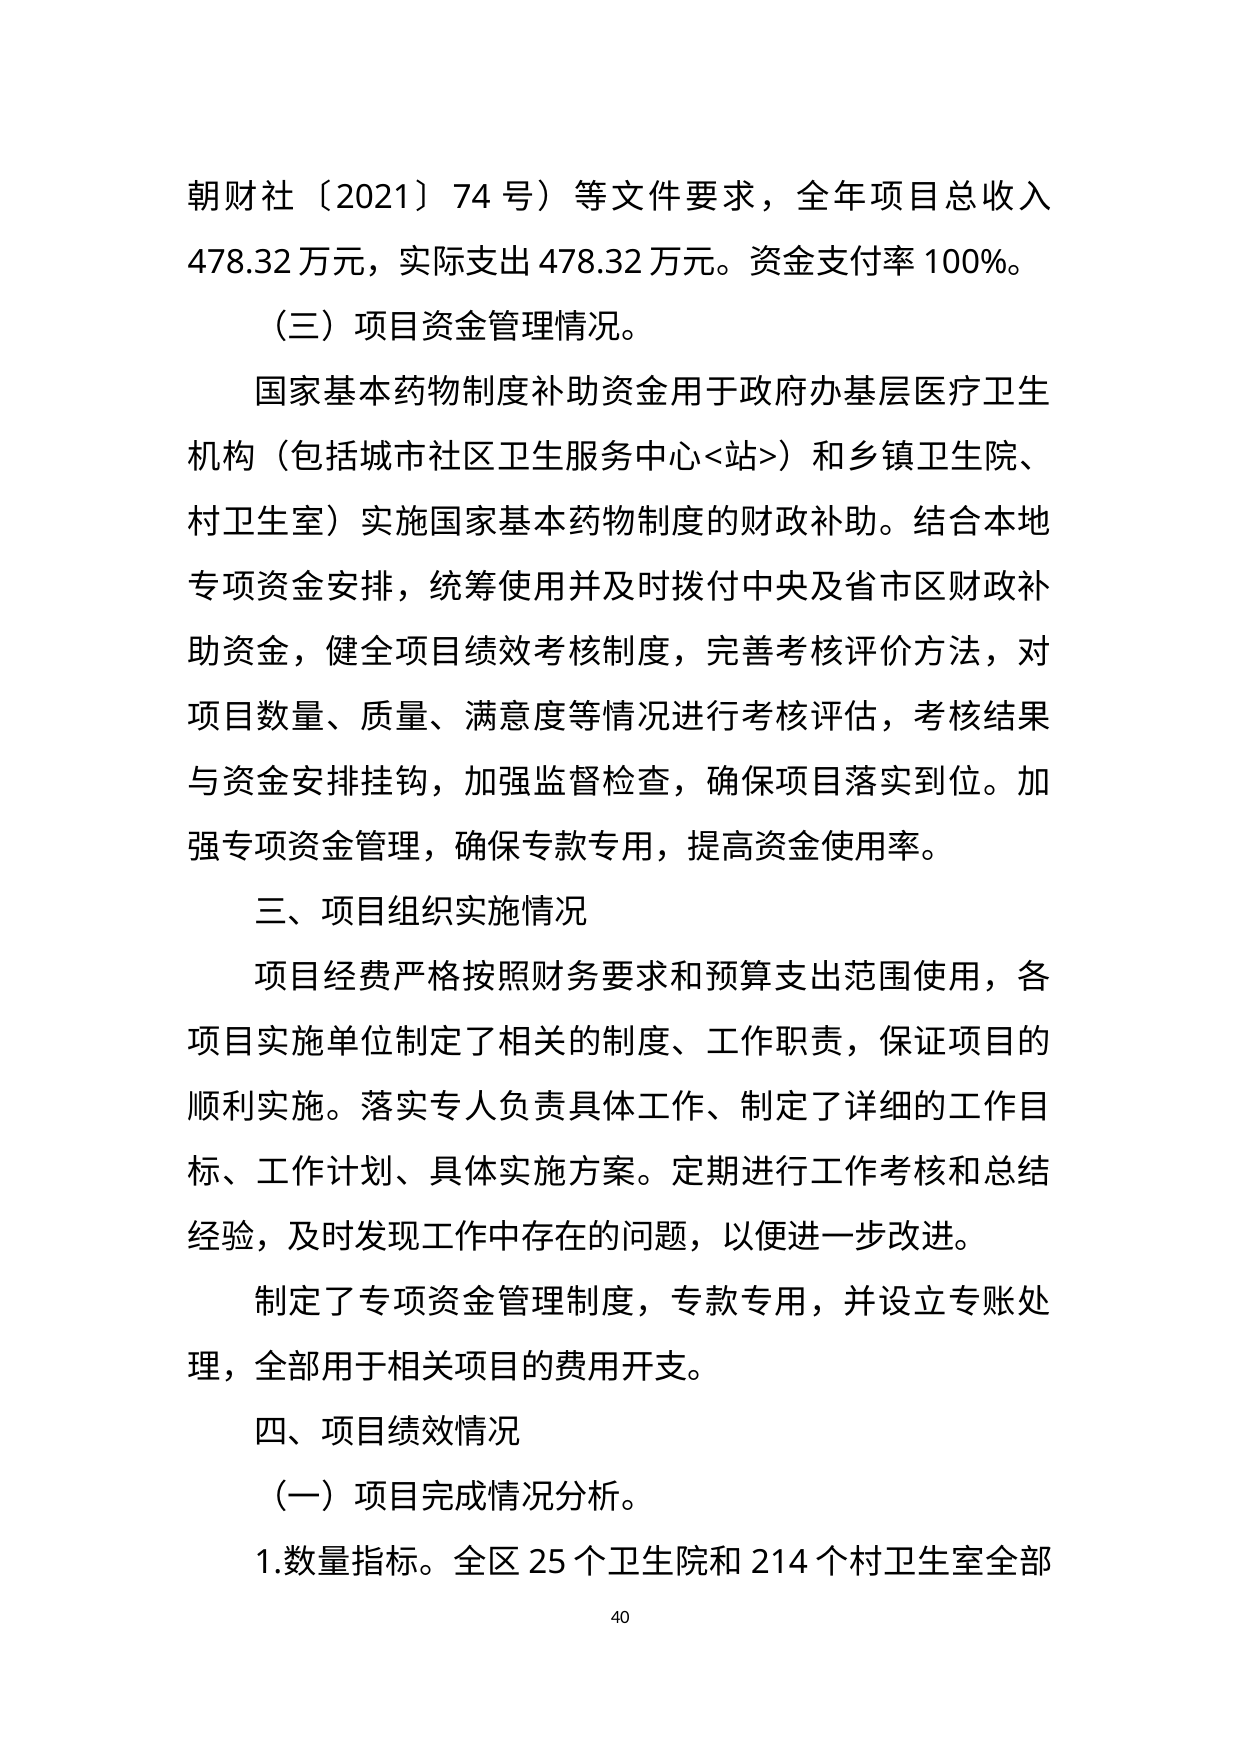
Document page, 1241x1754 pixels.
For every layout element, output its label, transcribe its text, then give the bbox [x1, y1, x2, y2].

text 国家基本药物制度补助资金用于政府办基层医疗卫生机构（包括城市社区卫生服务中心<站>）和乡镇卫生院、村卫生室）实施国家基本药物制度的财政补助。结合本地专项资金安排，统筹使用并及时拨付中央及省市区财政补助资金，健全项目绩效考核制度，完善考核评价方法，对项目数量、质量、满意度等情况进行考核评估，考核结果与资金安排挂钩，加强监督检查，确保项目落实到位。加强专项资金管理，确保专款专用，提高资金使用率。 [187, 357, 1053, 877]
text （三）项目资金管理情况。 [187, 292, 1053, 357]
text 制定了专项资金管理制度，专款专用，并设立专账处理，全部用于相关项目的费用开支。 [187, 1267, 1053, 1397]
text （一）项目完成情况分析。 [187, 1462, 1053, 1527]
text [187, 162, 1053, 292]
text 项目经费严格按照财务要求和预算支出范围使用，各项目实施单位制定了相关的制度、工作职责，保证项目的顺利实施。落实专人负责具体工作、制定了详细的工作目标、工作计划、具体实施方案。定期进行工作考核和总结经验，及时发现工作中存在的问题，以便进一步改进。 [187, 942, 1053, 1267]
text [187, 1527, 1053, 1592]
text 三、项目组织实施情况 [187, 877, 1053, 942]
text 四、项目绩效情况 [187, 1397, 1053, 1462]
